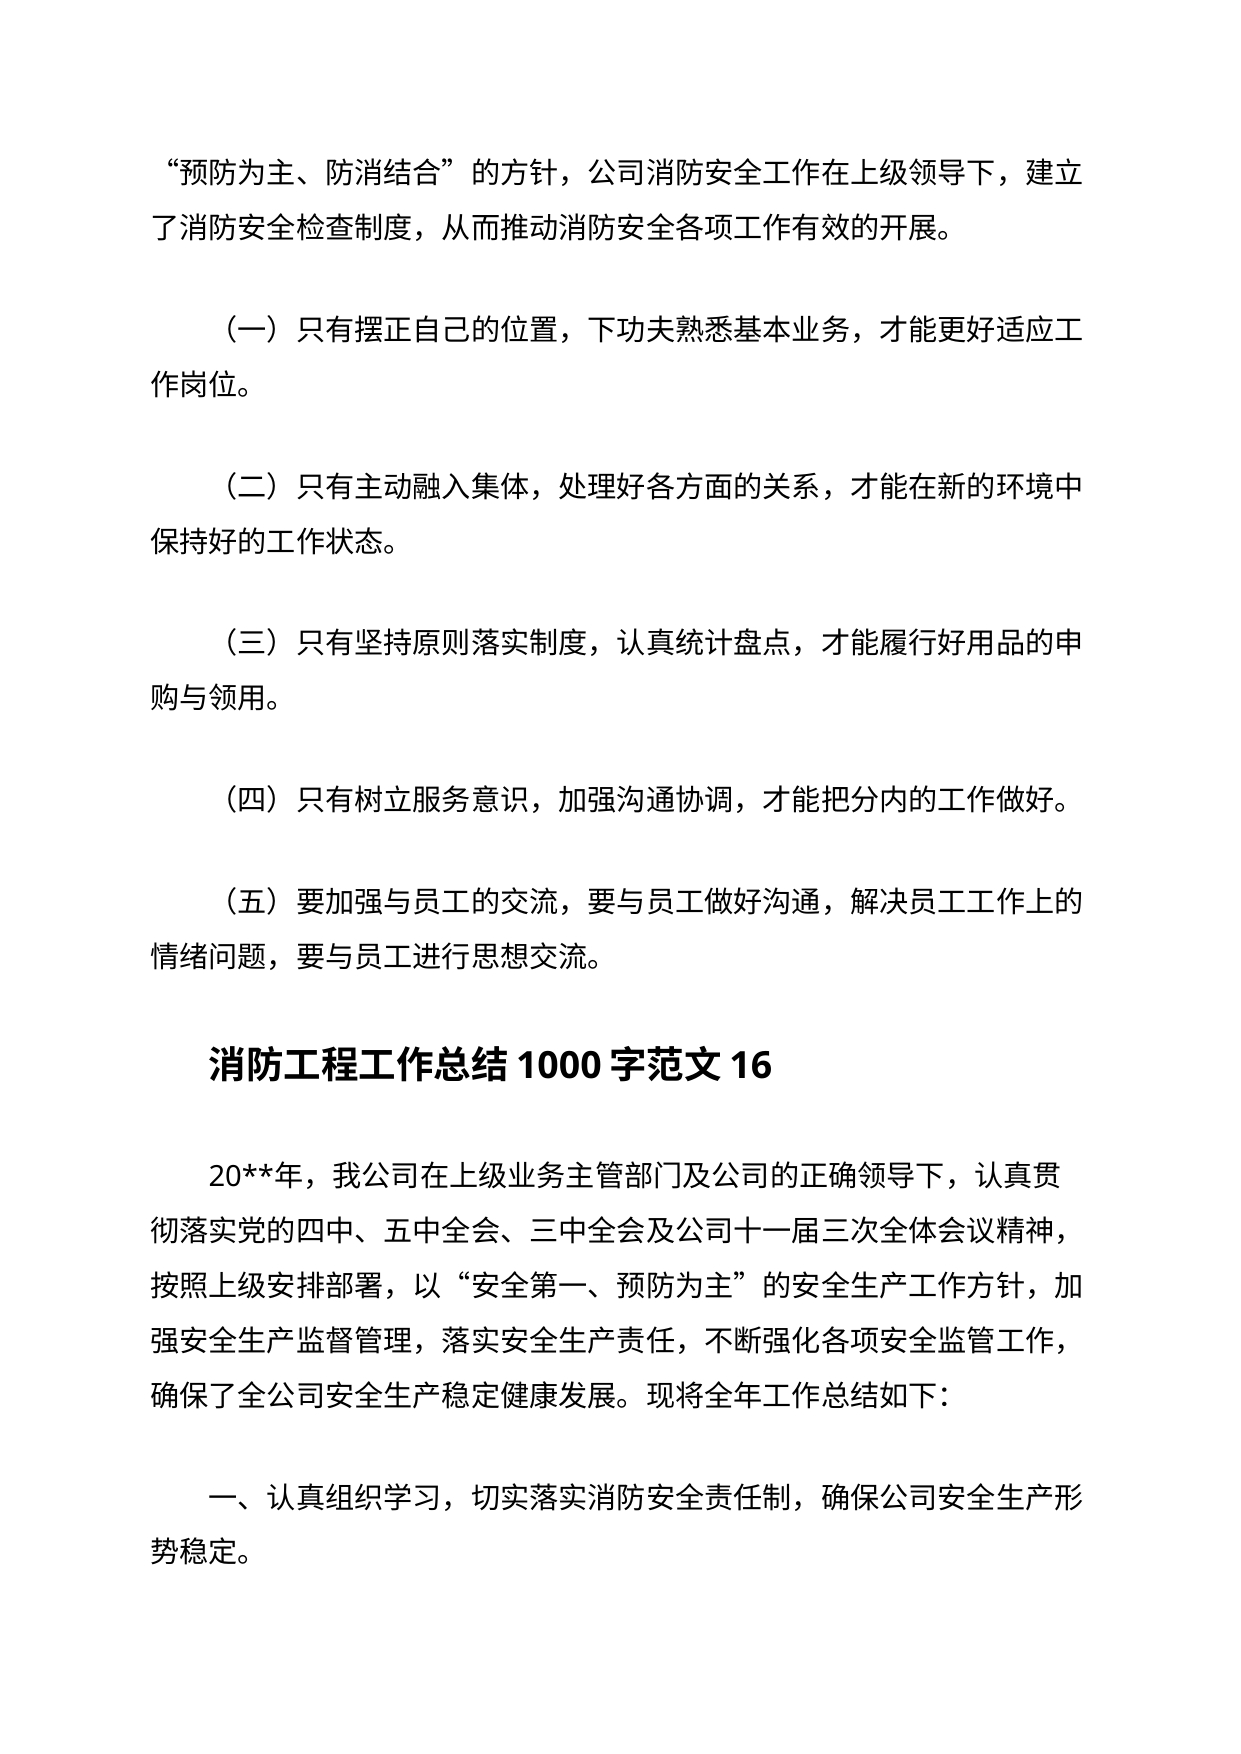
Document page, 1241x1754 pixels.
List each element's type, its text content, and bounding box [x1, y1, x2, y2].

text （三）只有坚持原则落实制度，认真统计盘点，才能履行好用品的申购与领用。 [150, 620, 1090, 717]
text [150, 150, 1090, 247]
text （二）只有主动融入集体，处理好各方面的关系，才能在新的环境中保持好的工作状态。 [150, 463, 1090, 561]
text （五）要加强与员工的交流，要与员工做好沟通，解决员工工作上的情绪问题，要与员工进行思想交流。 [150, 878, 1090, 976]
text 一、认真组织学习，切实落实消防安全责任制，确保公司安全生产形势稳定。 [150, 1474, 1090, 1571]
text （一）只有摆正自己的位置，下功夫熟悉基本业务，才能更好适应工作岗位。 [150, 307, 1090, 404]
text （四）只有树立服务意识，加强沟通协调，才能把分内的工作做好。 [150, 777, 1090, 819]
text 20**年，我公司在上级业务主管部门及公司的正确领导下，认真贯彻落实党的四中、五中全会、三中全会及公司十一届三次全体会议精神，按照上级安排部署，以“安全第一、预防为主”的安全生产工作方针，加强安全生产监督管理，落实安全生产责任，不断强化各项安全监管工作，确保了全公司安全生产稳定健康发展。现将全年工作总结如下： [150, 1153, 1090, 1415]
text 消防工程工作总结1000字范文16 [150, 1035, 1090, 1089]
